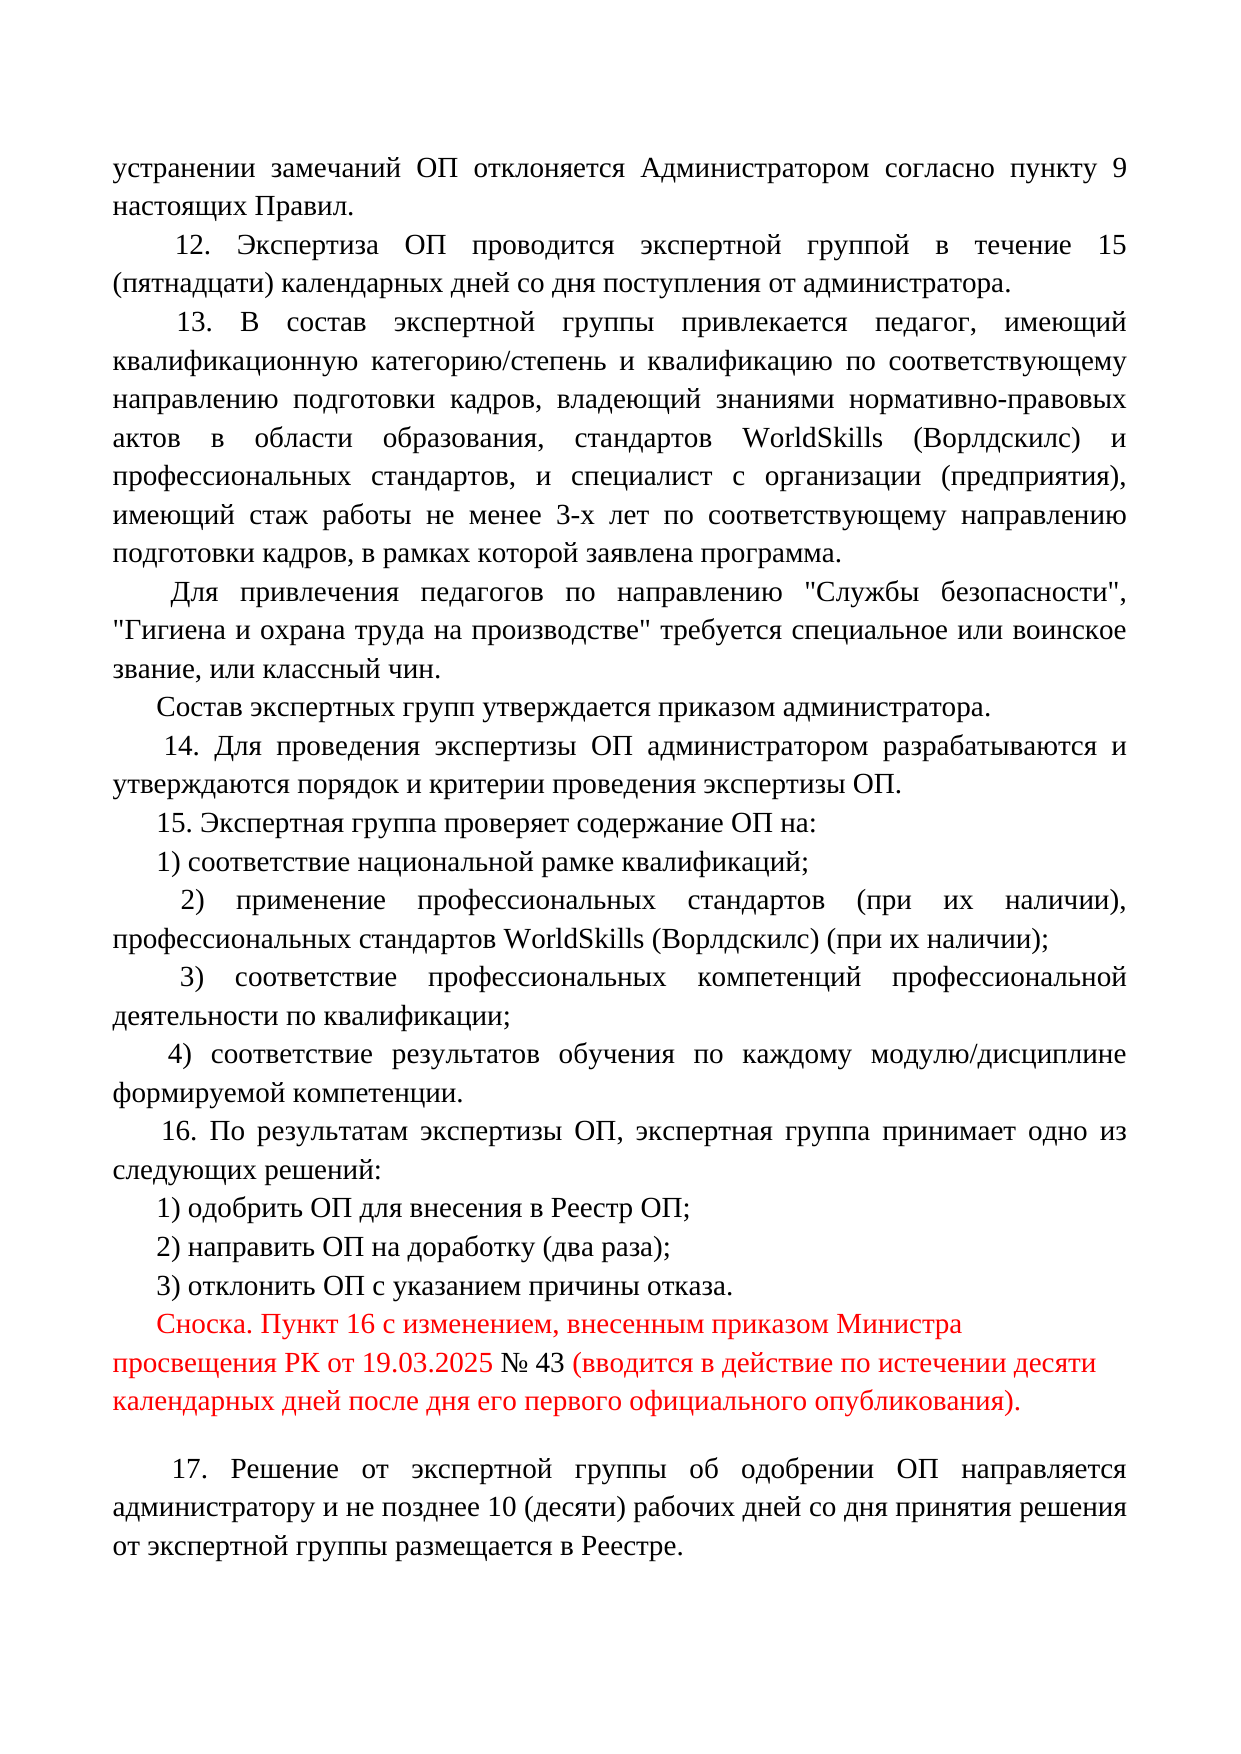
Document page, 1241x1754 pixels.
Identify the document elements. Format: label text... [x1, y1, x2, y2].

text 1) соответствие национальной рамке квалификаций; [112, 844, 1128, 877]
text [112, 150, 1128, 222]
text Состав экспертных групп утверждается приказом администратора. [112, 689, 1128, 723]
text 14. Для проведения экспертизы ОП администратором разрабатываются и утверждаются порядок и критерии проведения экспертизы ОП. [112, 728, 1128, 800]
text 15. Экспертная группа проверяет содержание ОП на: [112, 805, 1128, 839]
text Для привлечения педагогов по направлению "Службы безопасности", "Гигиена и охрана труда на производстве" требуется специальное или воинское звание, или классный чин. [112, 574, 1128, 684]
text 3) отклонить ОП с указанием причины отказа. [112, 1268, 1128, 1301]
text 13. В состав экспертной группы привлекается педагог, имеющий квалификационную категорию/степень и квалификацию по соответствующему направлению подготовки кадров, владеющий знаниями нормативно-правовых актов в области образования, стандартов WorldSkills (Ворлдскилс) и профессиональных стандартов, и специалист с организации (предприятия), имеющий стаж работы не менее 3-х лет по соответствующему направлению подготовки кадров, в рамках которой заявлена программа. [112, 304, 1128, 569]
text 1) одобрить ОП для внесения в Реестр ОП; [112, 1191, 1128, 1224]
text 3) соответствие профессиональных компетенций профессиональной деятельности по квалификации; [112, 959, 1128, 1031]
text Сноска. Пункт 16 с изменением, внесенным приказом Министра просвещения РК от 19.03.2025 № 43 (вводится в действие по истечении десяти календарных дней после дня его первого официального опубликования). [112, 1306, 1128, 1447]
text 17. Решение от экспертной группы об одобрении ОП направляется администратору и не позднее 10 (десяти) рабочих дней со дня принятия решения от экспертной группы размещается в Реестре. [112, 1451, 1128, 1562]
text 2) направить ОП на доработку (два раза); [112, 1229, 1128, 1263]
text 2) применение профессиональных стандартов (при их наличии), профессиональных стандартов WorldSkills (Ворлдскилс) (при их наличии); [112, 882, 1128, 954]
text 16. По результатам экспертизы ОП, экспертная группа принимает одно из следующих решений: [112, 1113, 1128, 1186]
text 4) соответствие результатов обучения по каждому модулю/дисциплине формируемой компетенции. [112, 1036, 1128, 1108]
text 12. Экспертиза ОП проводится экспертной группой в течение 15 (пятнадцати) календарных дней со дня поступления от администратора. [112, 227, 1128, 299]
